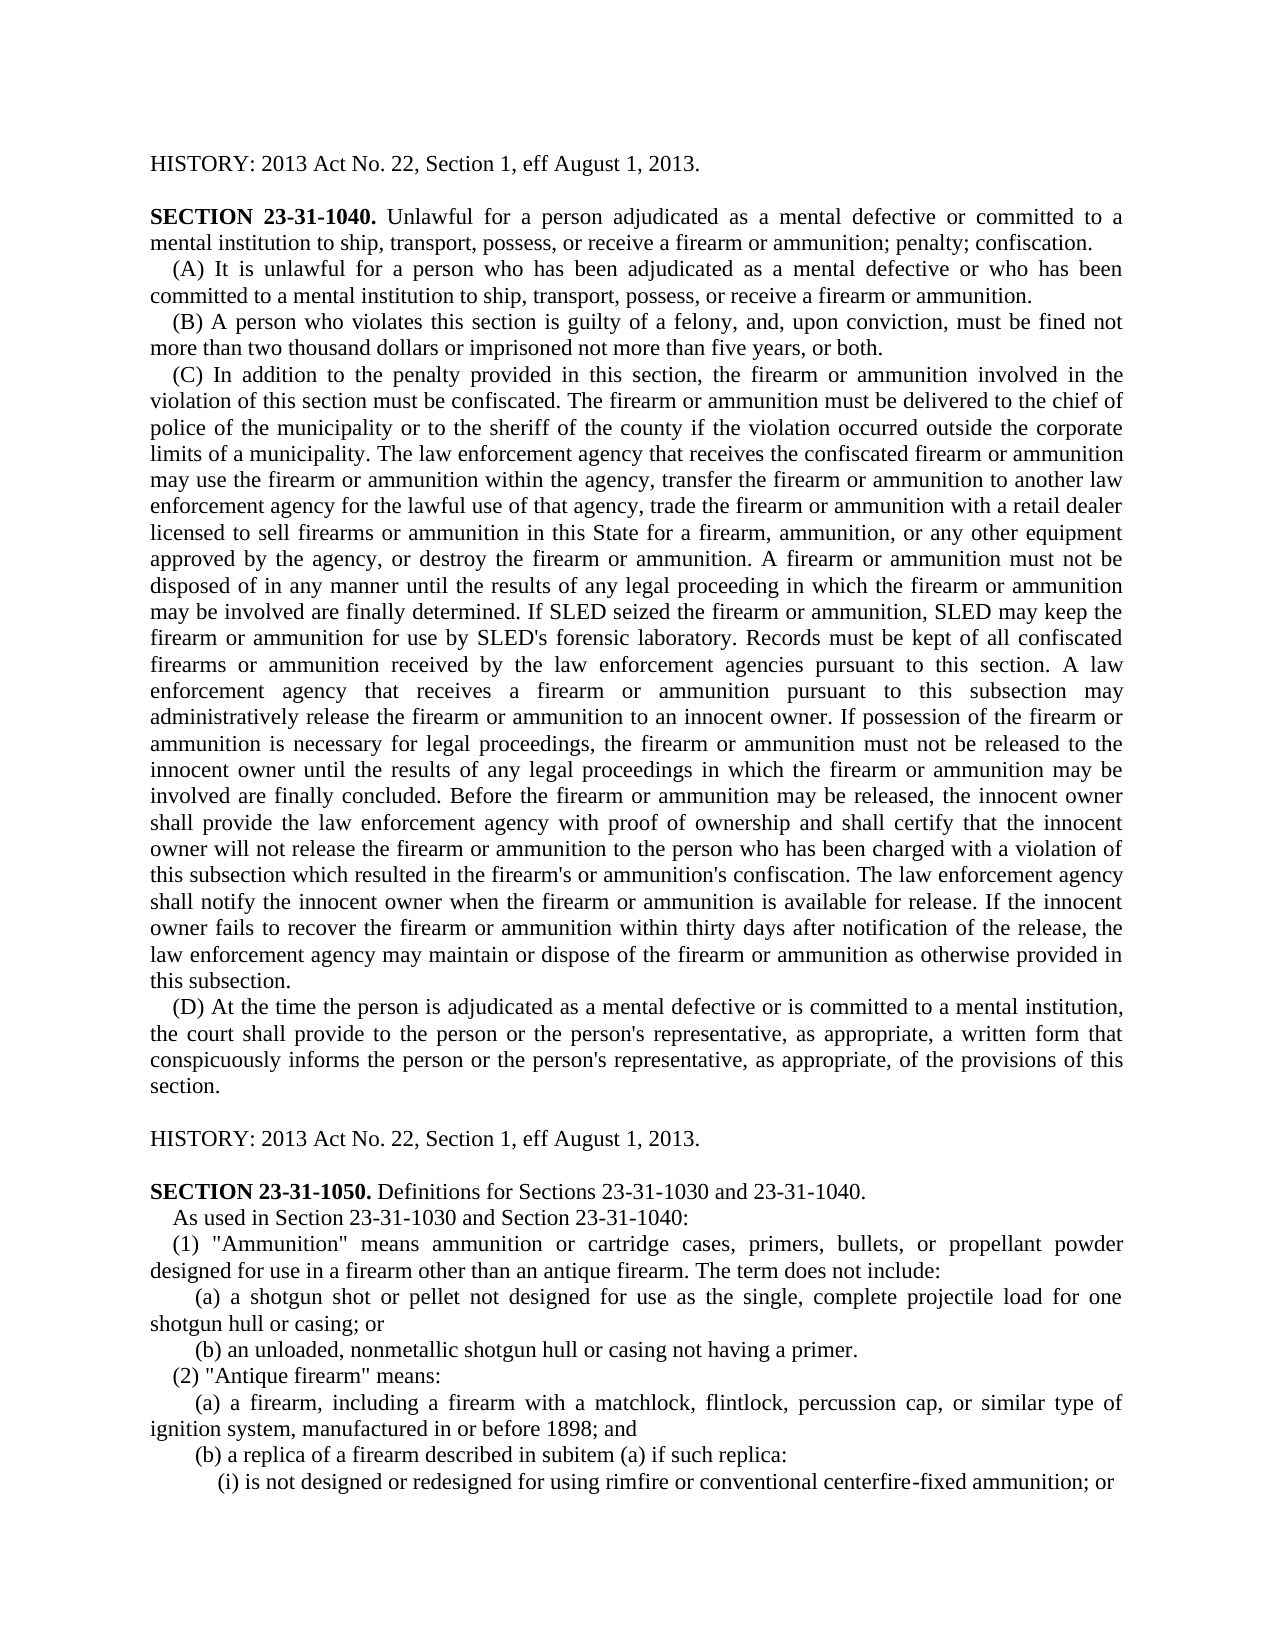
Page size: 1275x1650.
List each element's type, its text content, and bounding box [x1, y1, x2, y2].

text (2) "Antique firearm" means: [150, 1362, 1125, 1389]
text HISTORY: 2013 Act No. 22, Section 1, eff August 1, 2013. [150, 150, 1125, 176]
text (a) a shotgun shot or pellet not designed for use as the single, complete projectile load for one shotgun hull or casing; or [150, 1283, 1125, 1336]
text (i) is not designed or redesigned for using rimfire or conventional centerfire-fixed ammunition; or [150, 1468, 1125, 1494]
text (C) In addition to the penalty provided in this section, the firearm or ammunition involved in the violation of this section must be confiscated. The firearm or ammunition must be delivered to the chief of police of the municipality or to the sheriff of the county if the violation occurred outside the corporate limits of a municipality. The law enforcement agency that receives the confiscated firearm or ammunition may use the firearm or ammunition within the agency, transfer the firearm or ammunition to another law enforcement agency for the lawful use of that agency, trade the firearm or ammunition with a retail dealer licensed to sell firearms or ammunition in this State for a firearm, ammunition, or any other equipment approved by the agency, or destroy the firearm or ammunition. A firearm or ammunition must not be disposed of in any manner until the results of any legal proceeding in which the firearm or ammunition may be involved are finally determined. If SLED seized the firearm or ammunition, SLED may keep the firearm or ammunition for use by SLED's forensic laboratory. Records must be kept of all confiscated firearms or ammunition received by the law enforcement agencies pursuant to this section. A law enforcement agency that receives a firearm or ammunition pursuant to this subsection may administratively release the firearm or ammunition to an innocent owner. If possession of the firearm or ammunition is necessary for legal proceedings, the firearm or ammunition must not be released to the innocent owner until the results of any legal proceedings in which the firearm or ammunition may be involved are finally concluded. Before the firearm or ammunition may be released, the innocent owner shall provide the law enforcement agency with proof of ownership and shall certify that the innocent owner will not release the firearm or ammunition to the person who has been charged with a violation of this subsection which resulted in the firearm's or ammunition's confiscation. The law enforcement agency shall notify the innocent owner when the firearm or ammunition is available for release. If the innocent owner fails to recover the firearm or ammunition within thirty days after notification of the release, the law enforcement agency may maintain or dispose of the firearm or ammunition as otherwise provided in this subsection. [150, 361, 1125, 993]
text (1) "Ammunition" means ammunition or cartridge cases, primers, bullets, or propellant powder designed for use in a firearm other than an antique firearm. The term does not include: [150, 1231, 1125, 1283]
text (B) A person who violates this section is guilty of a felony, and, upon conviction, must be fined not more than two thousand dollars or imprisoned not more than five years, or both. [150, 308, 1125, 361]
text HISTORY: 2013 Act No. 22, Section 1, eff August 1, 2013. [150, 1125, 1125, 1151]
text As used in Section 23-31-1030 and Section 23-31-1040: [150, 1204, 1125, 1231]
text SECTION 23-31-1050. Definitions for Sections 23-31-1030 and 23-31-1040. [150, 1178, 1125, 1204]
text (D) At the time the person is adjudicated as a mental defective or is committed to a mental institution, the court shall provide to the person or the person's representative, as appropriate, a written form that conspicuously informs the person or the person's representative, as appropriate, of the provisions of this section. [150, 993, 1125, 1099]
text SECTION 23-31-1040. Unlawful for a person adjudicated as a mental defective or committed to a mental institution to ship, transport, possess, or receive a firearm or ammunition; penalty; confiscation. [150, 203, 1125, 255]
text (A) It is unlawful for a person who has been adjudicated as a mental defective or who has been committed to a mental institution to ship, transport, possess, or receive a firearm or ammunition. [150, 255, 1125, 308]
text (a) a firearm, including a firearm with a matchlock, flintlock, percussion cap, or similar type of ignition system, manufactured in or before 1898; and [150, 1389, 1125, 1441]
text (b) an unloaded, nonmetallic shotgun hull or casing not having a primer. [150, 1336, 1125, 1362]
text (b) a replica of a firearm described in subitem (a) if such replica: [150, 1441, 1125, 1468]
